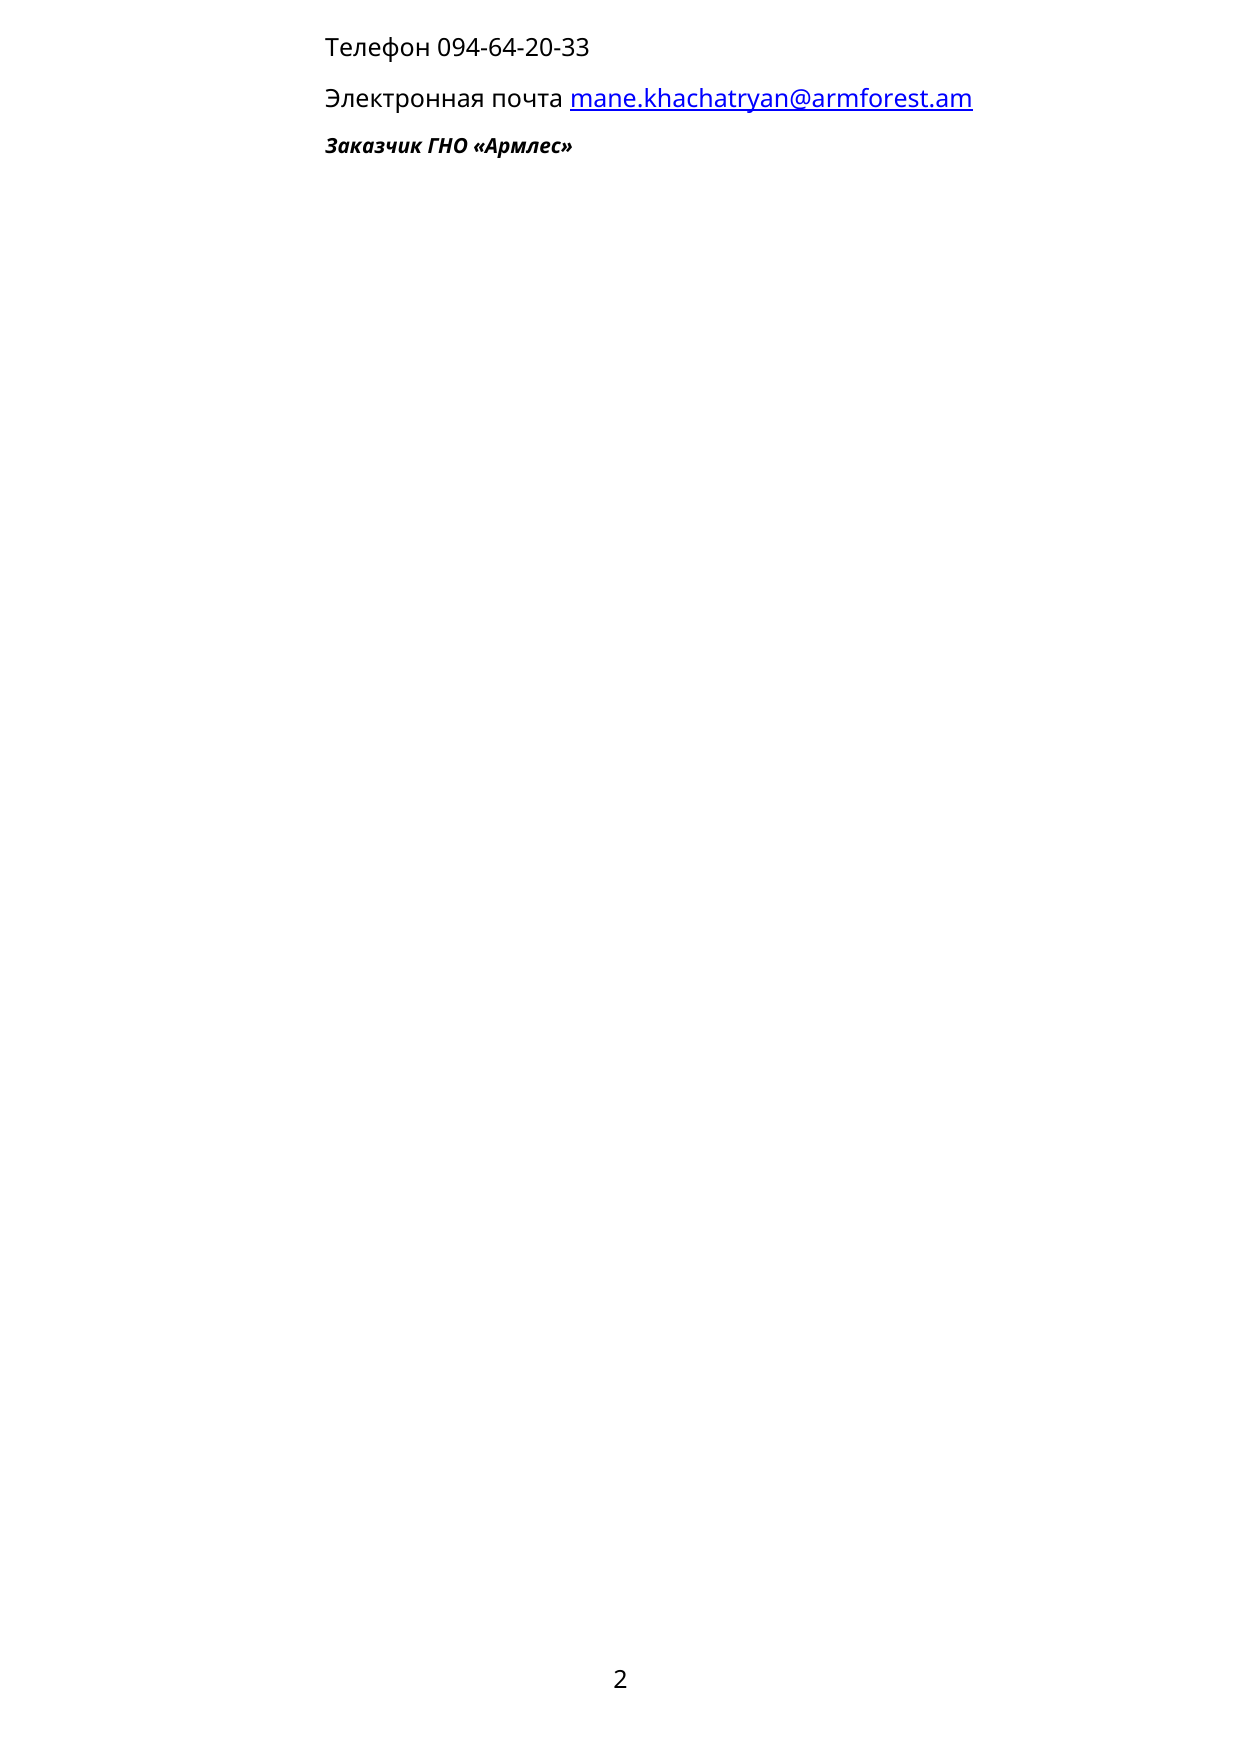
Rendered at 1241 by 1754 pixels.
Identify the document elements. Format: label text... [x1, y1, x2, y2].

text Заказчик ГНО «Армлес» [325, 131, 1092, 159]
text Электронная почта mane.khachatryan@armforest.am [325, 80, 1092, 114]
text Телефон 094-64-20-33 [325, 29, 1092, 64]
